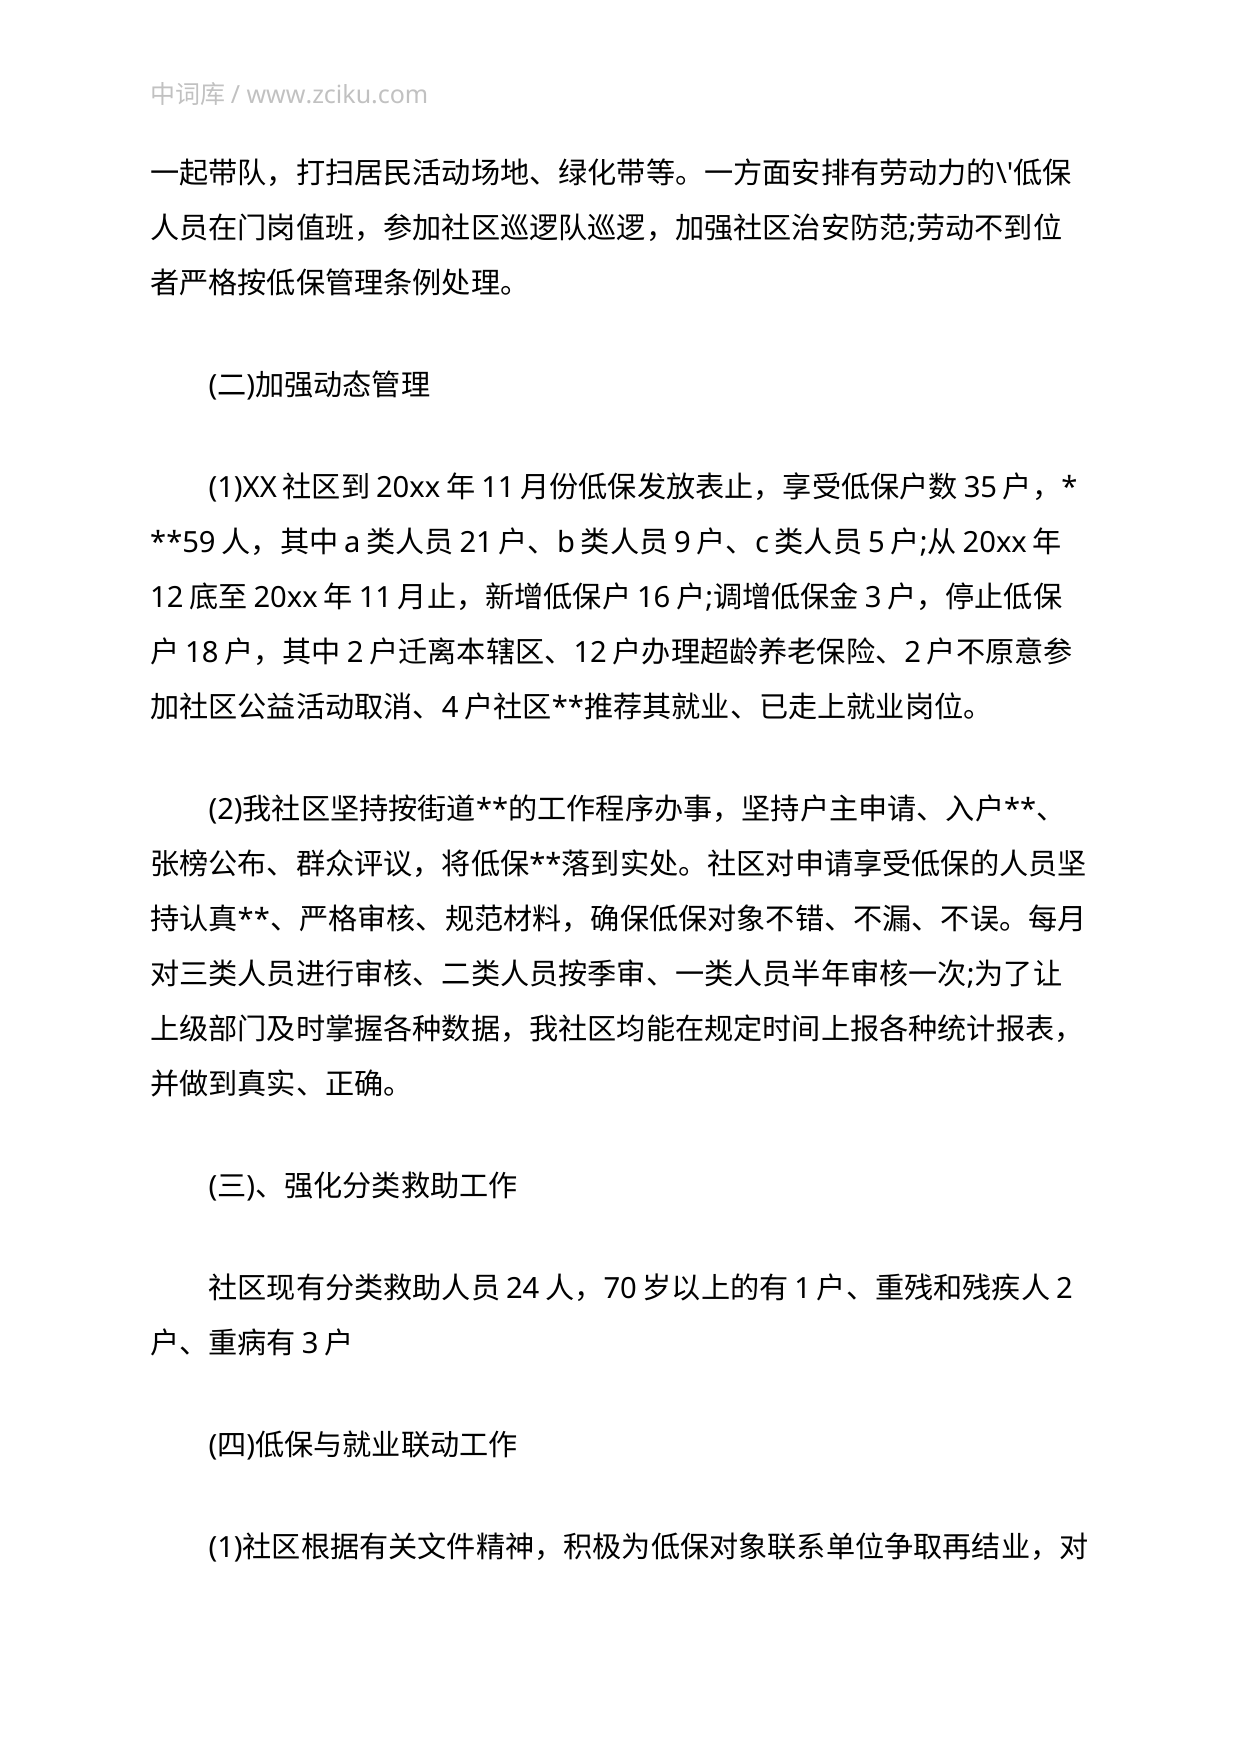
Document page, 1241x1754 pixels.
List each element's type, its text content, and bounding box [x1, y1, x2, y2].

text (1)XX社区到20xx年11月份低保发放表止，享受低保户数35户，***59人，其中a类人员21户、b类人员9户、c类人员5户;从20xx年12底至20xx年11月止，新增低保户16户;调增低保金3户，停止低保户18户，其中2户迁离本辖区、12户办理超龄养老保险、2户不原意参加社区公益活动取消、4户社区**推荐其就业、已走上就业岗位。 [150, 464, 1090, 726]
text (四)低保与就业联动工作 [150, 1421, 1090, 1464]
text (二)加强动态管理 [150, 362, 1090, 404]
text 社区现有分类救助人员24人，70岁以上的有1户、重残和残疾人2户、重病有3户 [150, 1264, 1090, 1362]
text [150, 150, 1090, 302]
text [150, 1523, 1090, 1566]
text (三)、强化分类救助工作 [150, 1162, 1090, 1205]
text (2)我社区坚持按街道**的工作程序办事，坚持户主申请、入户**、张榜公布、群众评议，将低保**落到实处。社区对申请享受低保的人员坚持认真**、严格审核、规范材料，确保低保对象不错、不漏、不误。每月对三类人员进行审核、二类人员按季审、一类人员半年审核一次;为了让上级部门及时掌握各种数据，我社区均能在规定时间上报各种统计报表，并做到真实、正确。 [150, 786, 1090, 1103]
